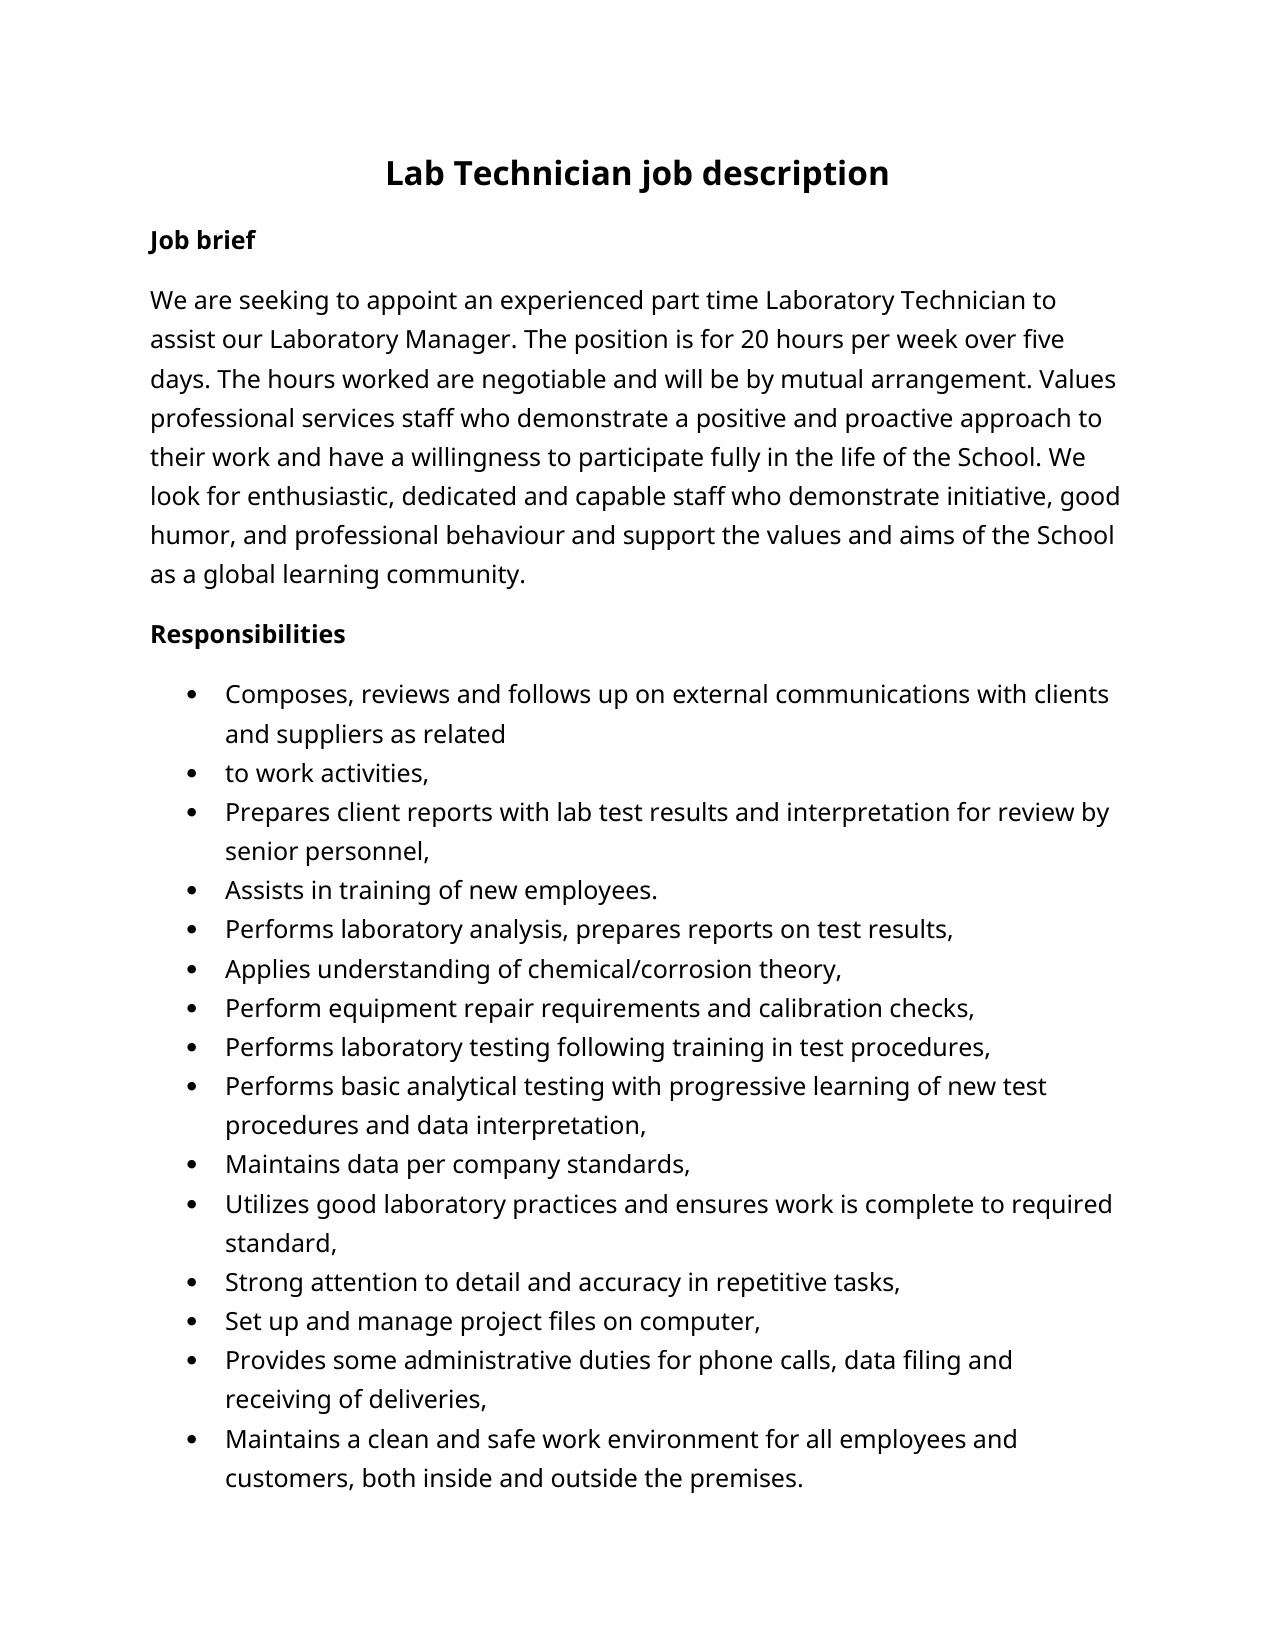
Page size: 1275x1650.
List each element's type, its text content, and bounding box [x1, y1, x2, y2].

text Lab Technician job description [150, 150, 1125, 195]
list Performs basic analytical testing with progressive learning of new test procedures and data interpretation, [187, 1069, 1125, 1142]
list Performs laboratory testing following training in test procedures, [187, 1030, 1125, 1064]
text Responsibilities [150, 617, 1125, 651]
list Strong attention to detail and accuracy in repetitive tasks, [187, 1265, 1125, 1299]
list Performs laboratory analysis, prepares reports on test results, [187, 912, 1125, 946]
list Assists in training of new employees. [187, 873, 1125, 907]
list Maintains data per company standards, [187, 1147, 1125, 1181]
list Composes, reviews and follows up on external communications with clients and suppliers as related [187, 677, 1125, 750]
list Set up and manage project files on computer, [187, 1304, 1125, 1338]
list Utilizes good laboratory practices and ensures work is complete to required standard, [187, 1186, 1125, 1259]
text Job brief [150, 223, 1125, 257]
list Perform equipment repair requirements and calibration checks, [187, 991, 1125, 1024]
list Prepares client reports with lab test results and interpretation for review by senior personnel, [187, 795, 1125, 868]
text We are seeking to appoint an experienced part time Laboratory Technician to assist our Laboratory Manager. The position is for 20 hours per week over five days. The hours worked are negotiable and will be by mutual arrangement. Values professional services staff who demonstrate a positive and proactive approach to their work and have a willingness to participate fully in the life of the School. We look for enthusiastic, dedicated and capable staff who demonstrate initiative, good humor, and professional behaviour and support the values and aims of the School as a global learning community. [150, 283, 1125, 591]
list to work activities, [187, 756, 1125, 789]
list Provides some administrative duties for phone calls, data filing and receiving of deliveries, [187, 1343, 1125, 1416]
list Applies understanding of chemical/corrosion theory, [187, 951, 1125, 985]
list Maintains a clean and safe work environment for all employees and customers, both inside and outside the premises. [187, 1421, 1125, 1494]
